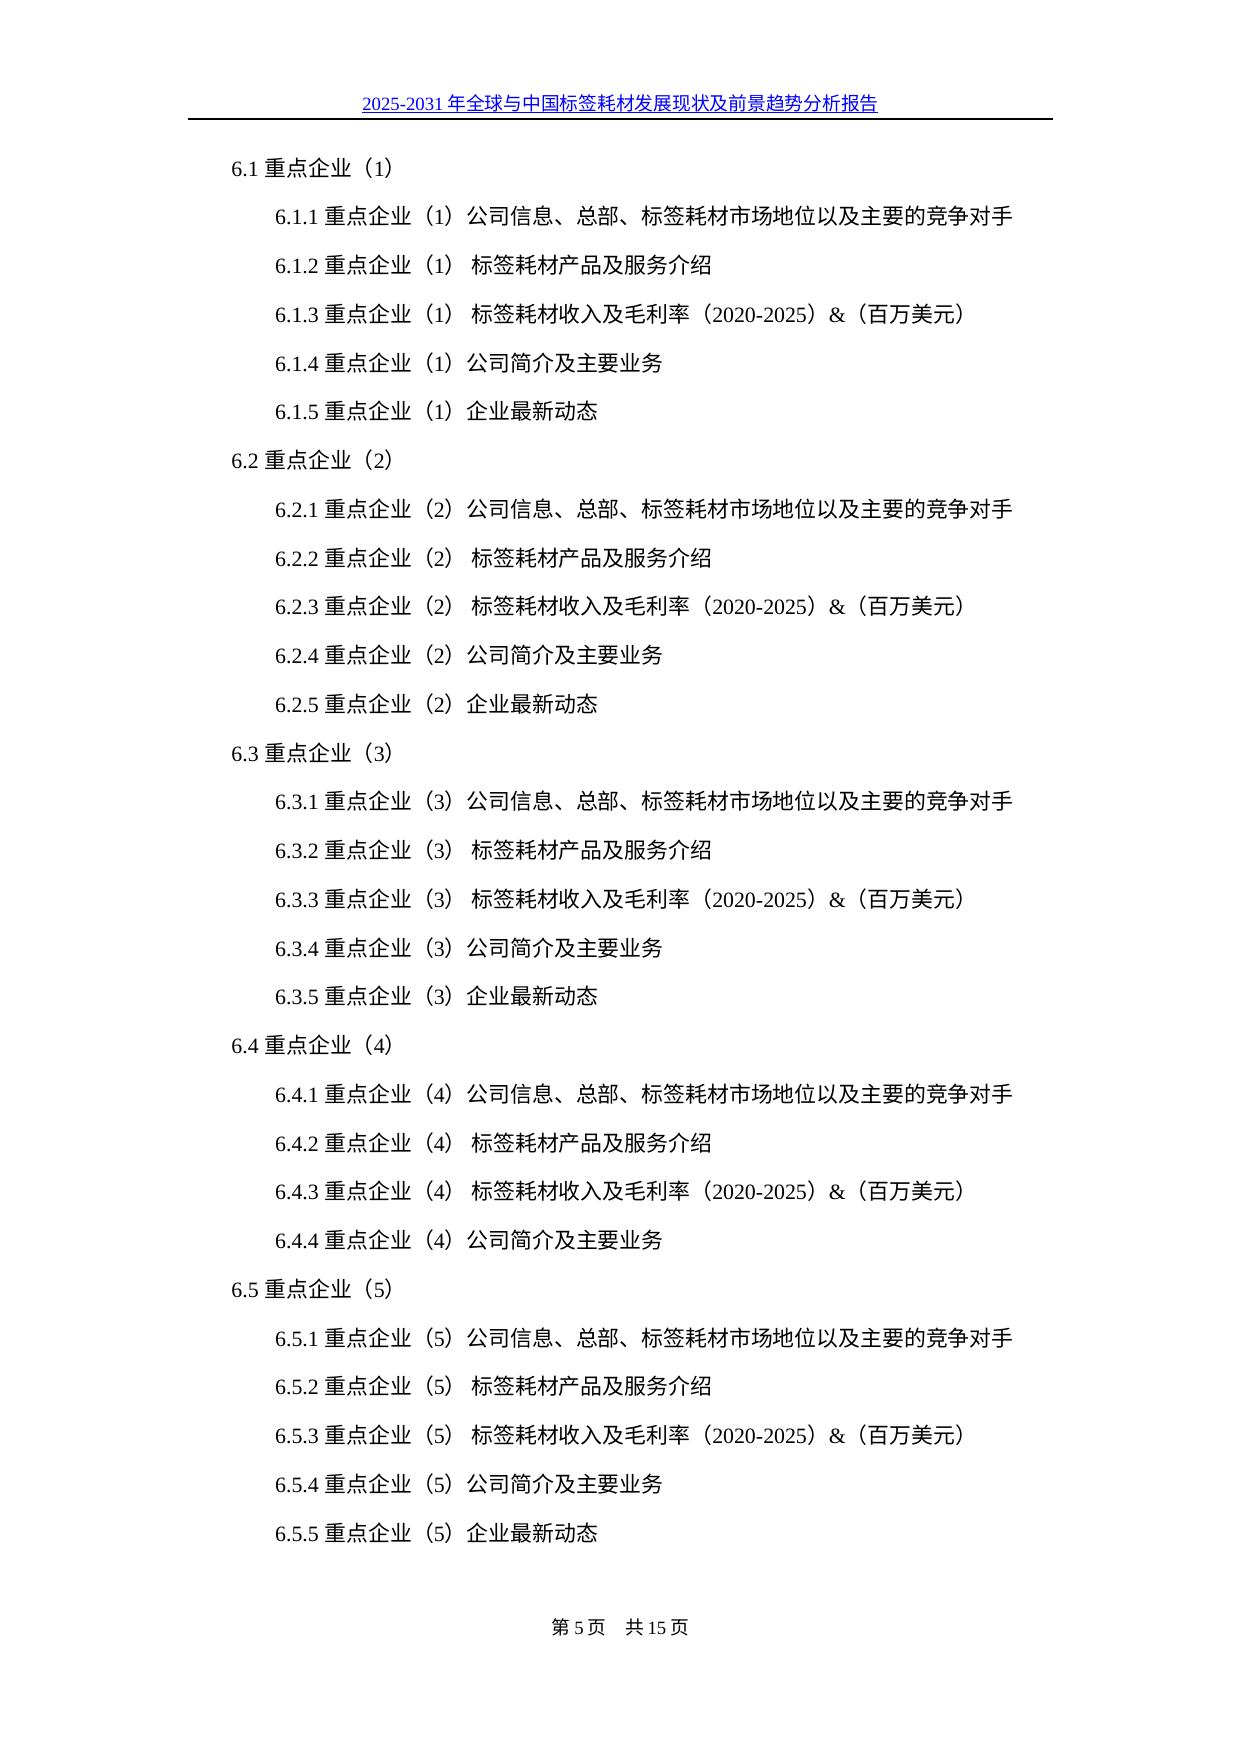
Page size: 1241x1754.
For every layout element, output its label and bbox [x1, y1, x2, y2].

text [187, 150, 1053, 1548]
